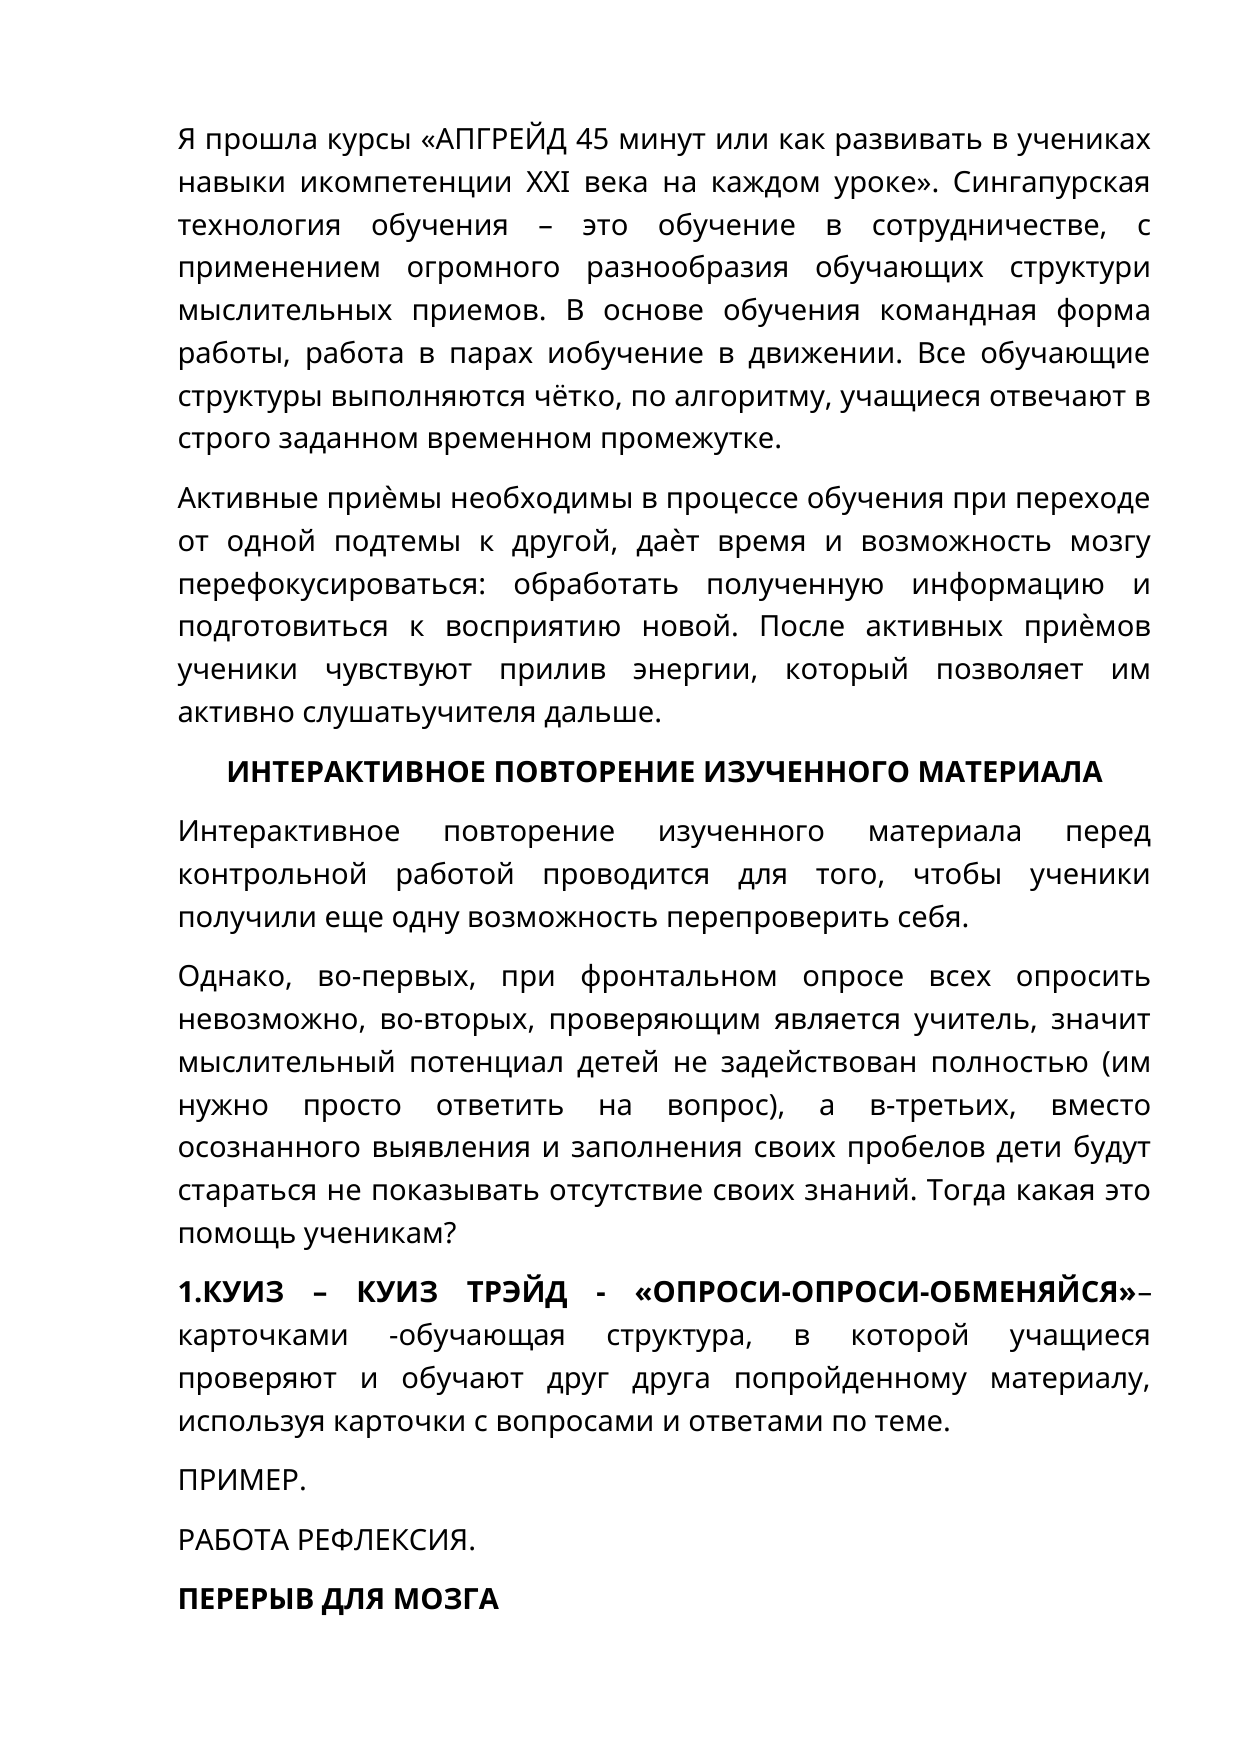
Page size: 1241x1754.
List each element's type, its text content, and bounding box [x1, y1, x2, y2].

text ПЕРЕРЫВ ДЛЯ МОЗГА [177, 1579, 1152, 1618]
text Однако, во-первых, при фронтальном опросе всех опросить невозможно, во-вторых, проверяющим является учитель, значит мыслительный потенциал детей не задействован полностью (им нужно просто ответить на вопрос), а в-третьих, вместо осознанного выявления и заполнения своих пробелов дети будут стараться не показывать отсутствие своих знаний. Тогда какая это помощь ученикам? [177, 955, 1152, 1252]
text ПРИМЕР. [177, 1460, 1152, 1499]
text ИНТЕРАКТИВНОЕ ПОВТОРЕНИЕ ИЗУЧЕННОГО МАТЕРИАЛА [177, 751, 1152, 791]
text Я прошла курсы «АПГРЕЙД 45 минут или как развивать в учениках навыки икомпетенции XXI века на каждом уроке». Сингапурская технология обучения – это обучение в сотрудничестве, с применением огромного разнообразия обучающих структури мыслительных приемов. В основе обучения командная форма работы, работа в парах иобучение в движении. Все обучающие структуры выполняются чётко, по алгоритму, учащиеся отвечают в строго заданном временном промежутке. [177, 118, 1152, 457]
text Активные приѐмы необходимы в процессе обучения при переходе от одной подтемы к другой, даѐт время и возможность мозгу перефокусироваться: обработать полученную информацию и подготовиться к восприятию новой. После активных приѐмов ученики чувствуют прилив энергии, который позволяет им активно слушатьучителя дальше. [177, 477, 1152, 731]
text 1.КУИЗ – КУИЗ ТРЭЙД - «ОПРОСИ-ОПРОСИ-ОБМЕНЯЙСЯ»–карточками -обучающая структура, в которой учащиеся проверяют и обучают друг друга попройденному материалу, используя карточки с вопросами и ответами по теме. [177, 1272, 1152, 1440]
text Интерактивное повторение изученного материала перед контрольной работой проводится для того, чтобы ученики получили еще одну возможность перепроверить себя. [177, 810, 1152, 936]
text РАБОТА РЕФЛЕКСИЯ. [177, 1519, 1152, 1559]
